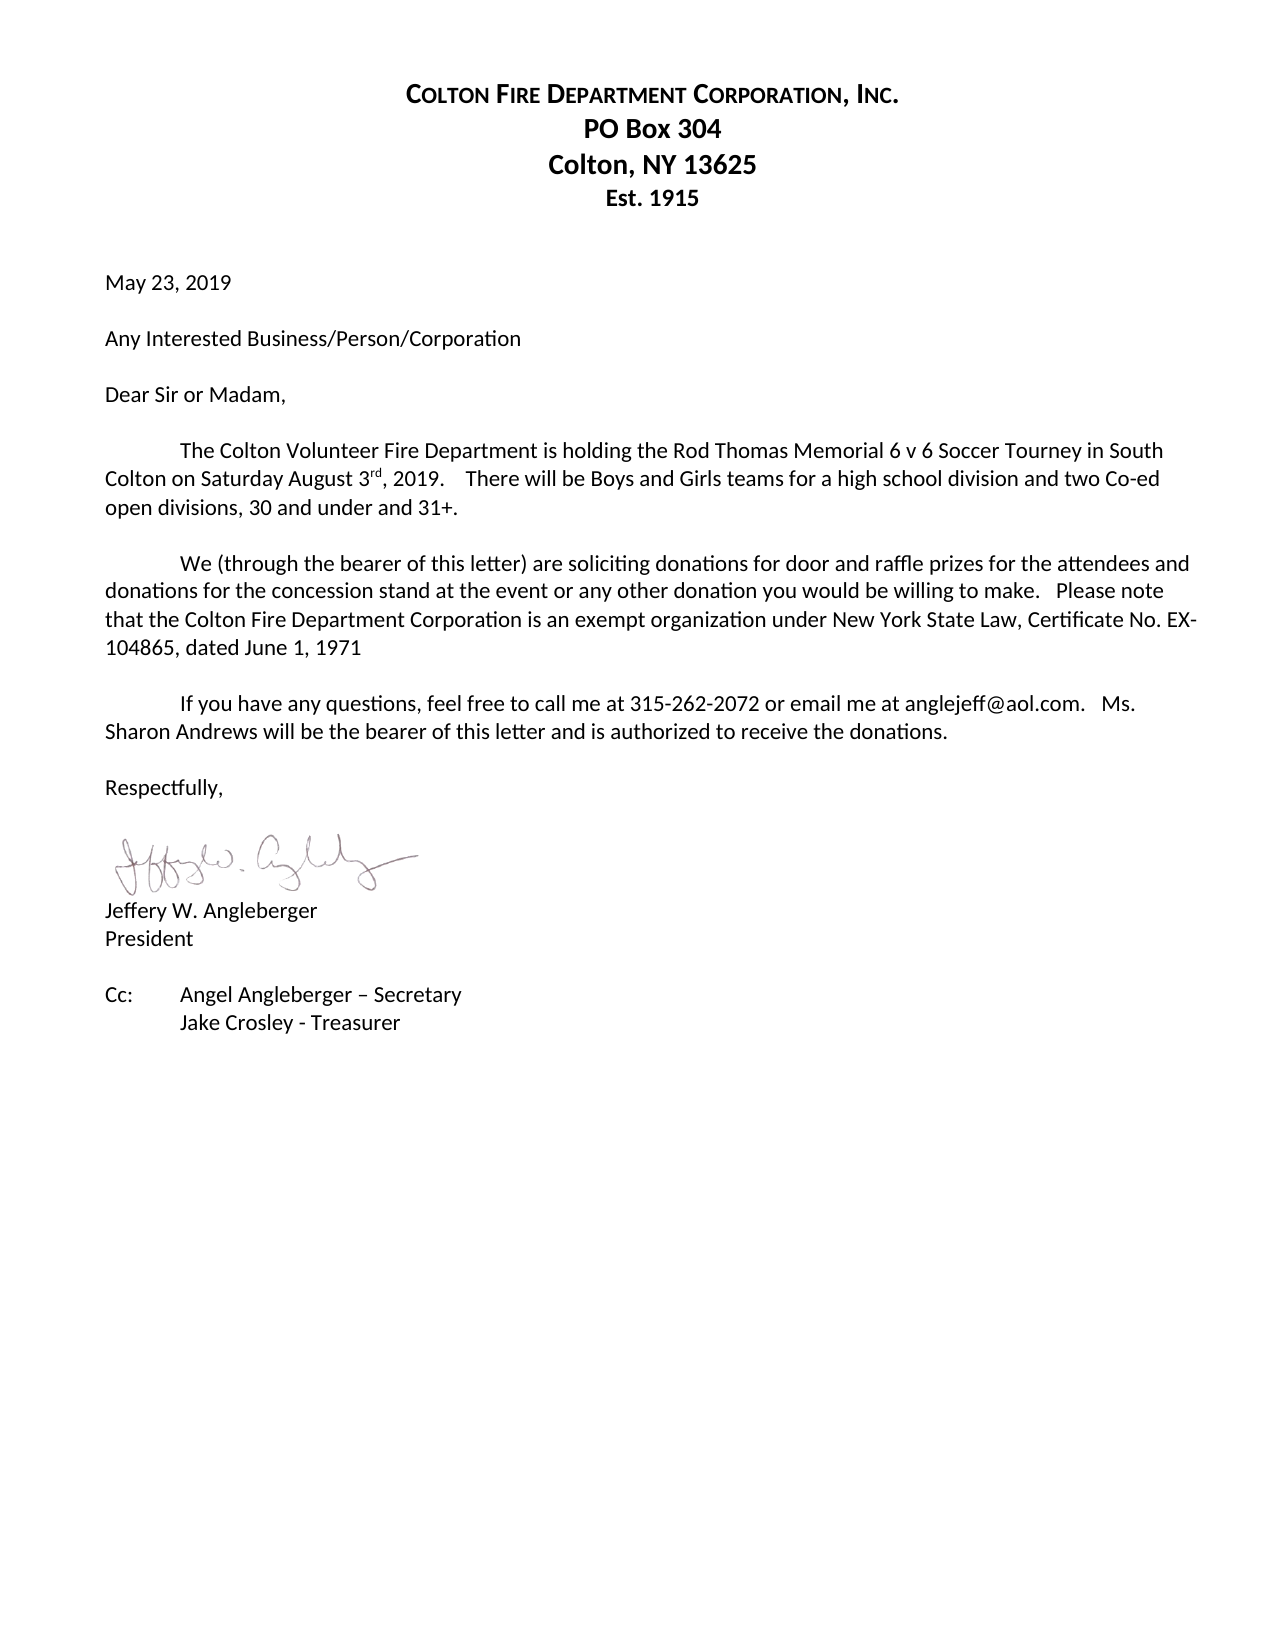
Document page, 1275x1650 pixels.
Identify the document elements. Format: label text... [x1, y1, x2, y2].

text Respectfully, [105, 773, 1200, 801]
text PO Box 304 [105, 111, 1200, 146]
text We (through the bearer of this letter) are soliciting donations for door and raffle prizes for the attendees and donations for the concession stand at the event or any other donation you would be willing to make. Please note that the Colton Fire Department Corporation is an exempt organization under New York State Law, Certificate No. EX-104865, dated June 1, 1971 [105, 549, 1200, 661]
text The Colton Volunteer Fire Department is holding the Rod Thomas Memorial 6 v 6 Soccer Tourney in South Colton on Saturday August 3rd, 2019. There will be Boys and Girls teams for a high school division and two Co-ed open divisions, 30 and under and 31+. [105, 437, 1200, 521]
text President [105, 924, 1200, 952]
text Dear Sir or Madam, [105, 381, 1200, 408]
text Jeffery W. Angleberger [105, 896, 1200, 924]
text If you have any questions, feel free to call me at 315-262-2072 or email me at anglejeff@aol.com. Ms. Sharon Andrews will be the bearer of this letter and is authorized to receive the donations. [105, 689, 1200, 745]
text Est. 1915 [105, 182, 1200, 212]
text May 23, 2019 [105, 268, 1200, 296]
text Jake Crosley - Treasurer [105, 1008, 1200, 1037]
text Any Interested Business/Person/Corporation [105, 324, 1200, 352]
text Colton Fire Department Corporation, Inc. [105, 75, 1200, 111]
text Colton, NY 13625 [105, 146, 1200, 182]
text Cc: Angel Angleberger – Secretary [105, 981, 1200, 1008]
